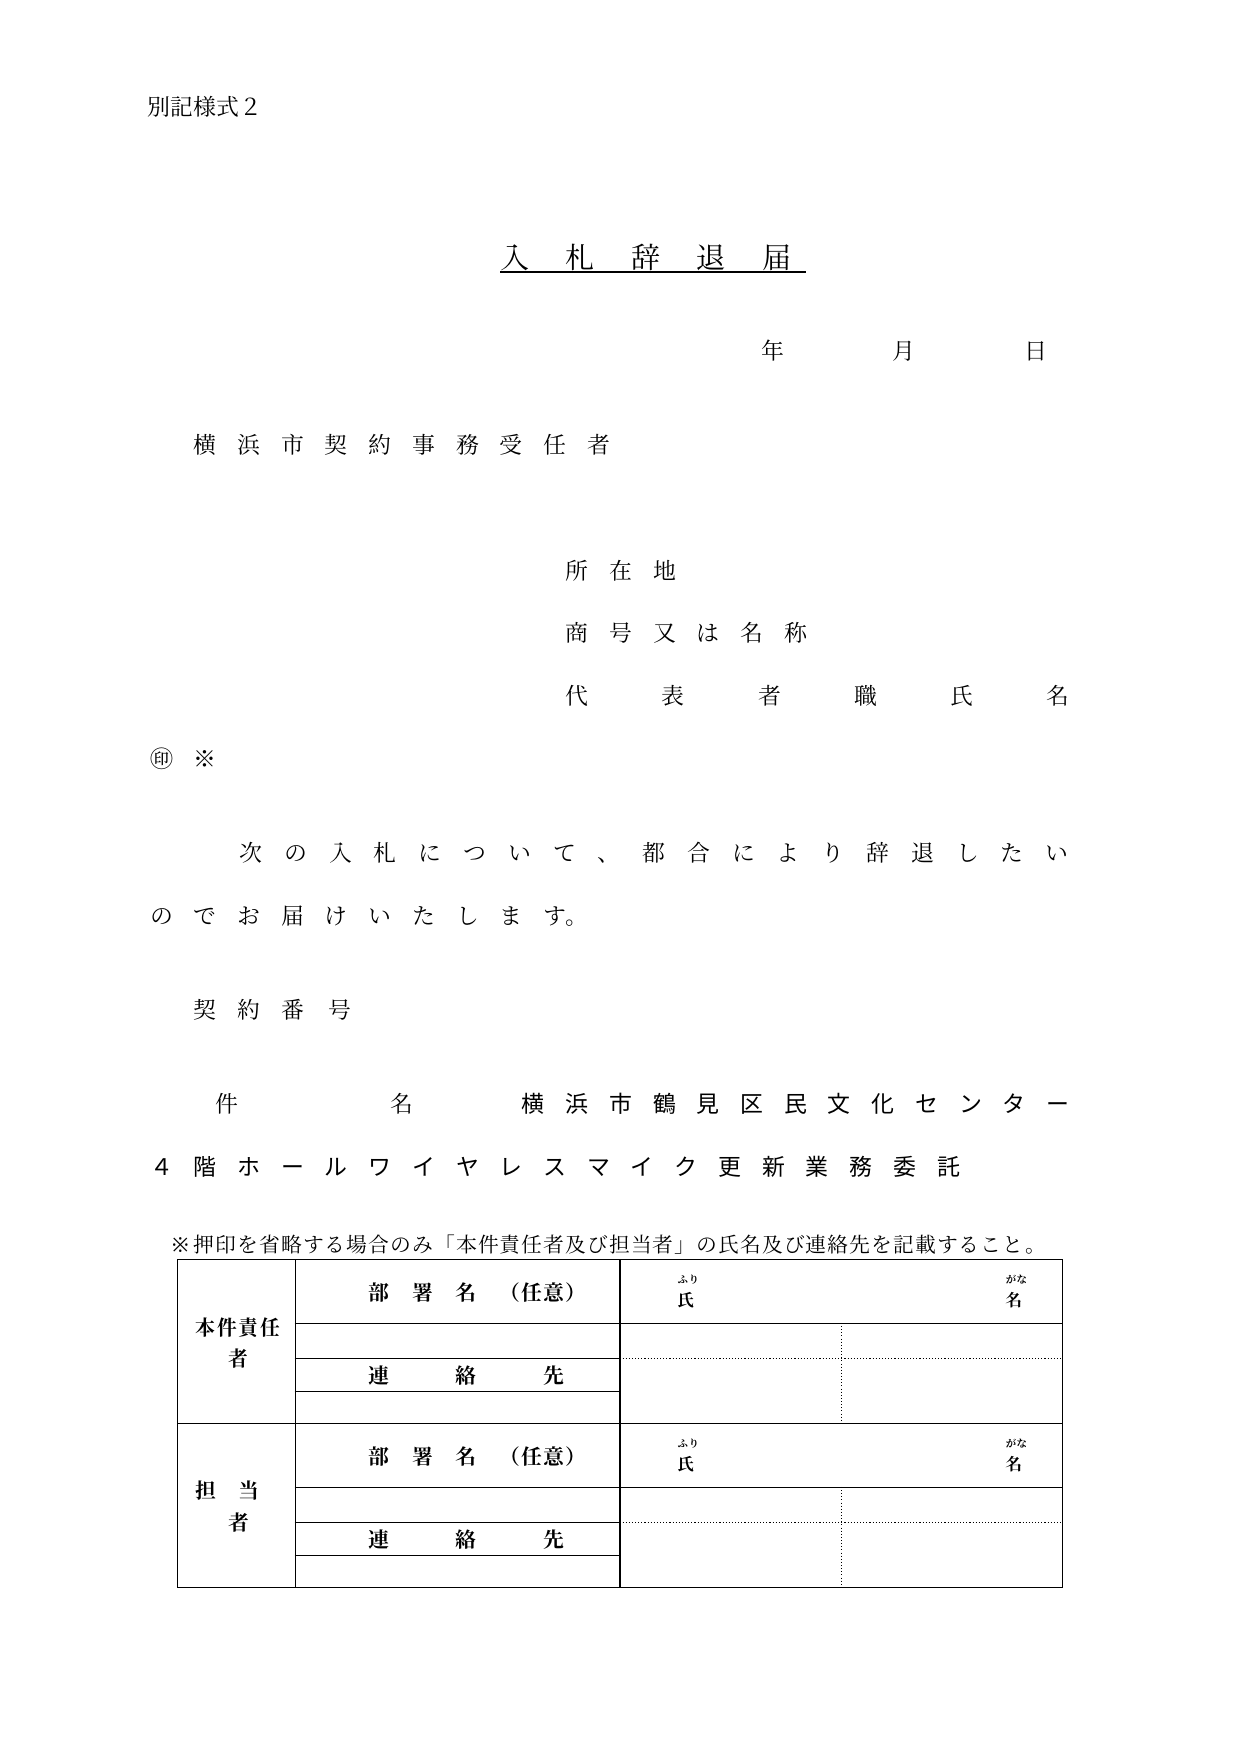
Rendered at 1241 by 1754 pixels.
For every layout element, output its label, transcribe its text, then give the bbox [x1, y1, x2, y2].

text 横浜市契約事務受任者 [150, 412, 1090, 475]
text ※押印を省略する場合のみ「本件責任者及び担当者」の氏名及び連絡先を記載すること。 [150, 1228, 1090, 1259]
text 代表者職氏名 ㊞※ [150, 663, 1090, 789]
text 入 札 辞 退 届 [150, 224, 1090, 287]
table_cell [296, 1392, 619, 1423]
table_cell [621, 1324, 841, 1358]
text 契約番号 [150, 977, 1090, 1039]
table_cell [296, 1556, 619, 1587]
table_cell [621, 1522, 841, 1587]
table_cell [296, 1324, 619, 1358]
table_cell [841, 1488, 1062, 1522]
table_cell 担当者 [178, 1424, 295, 1587]
table_cell [296, 1488, 619, 1522]
text 所在地 [150, 538, 1090, 601]
text 件 名 横浜市鶴見区民文化センター４階ホールワイヤレスマイク更新業務委託 [150, 1071, 1090, 1196]
table_cell [621, 1424, 1062, 1487]
table_cell 連 絡 先 [296, 1523, 619, 1554]
table_cell [841, 1358, 1062, 1423]
table_cell 連 絡 先 [296, 1359, 619, 1391]
table_header 本件責任者 [178, 1260, 295, 1423]
table_cell [841, 1522, 1062, 1587]
text 商号又は名称 [150, 601, 1090, 663]
table_cell [621, 1358, 841, 1423]
text 年 月 日 [150, 318, 1067, 381]
table_header 部 署 名 （任意） [296, 1260, 619, 1323]
table_cell [841, 1324, 1062, 1358]
text 次の入札について、都合により辞退したいのでお届けいたします。 [150, 820, 1090, 946]
table_cell 部 署 名 （任意） [296, 1424, 619, 1487]
table_cell [621, 1488, 841, 1522]
table_header [621, 1260, 1062, 1323]
